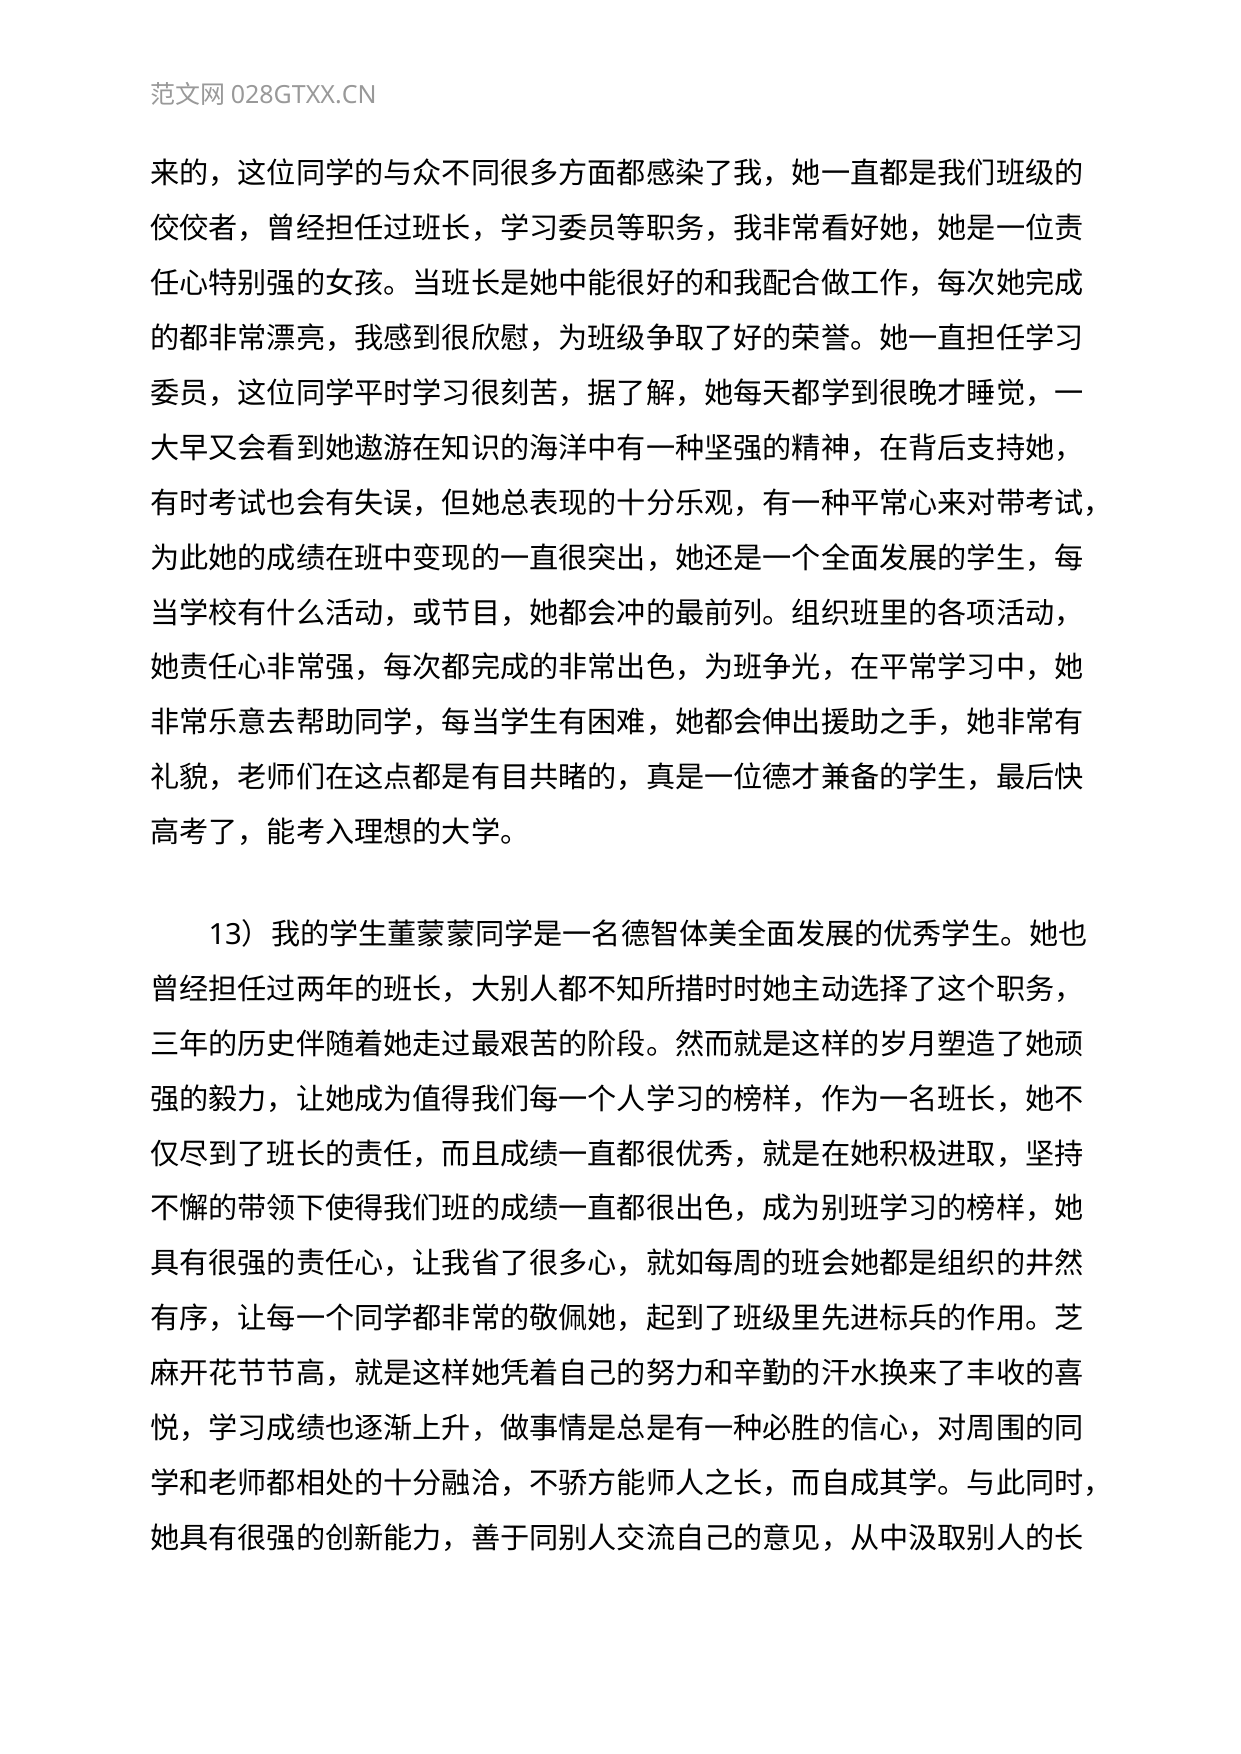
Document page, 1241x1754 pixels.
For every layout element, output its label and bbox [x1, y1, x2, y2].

text [150, 911, 1090, 1557]
text [150, 150, 1090, 851]
